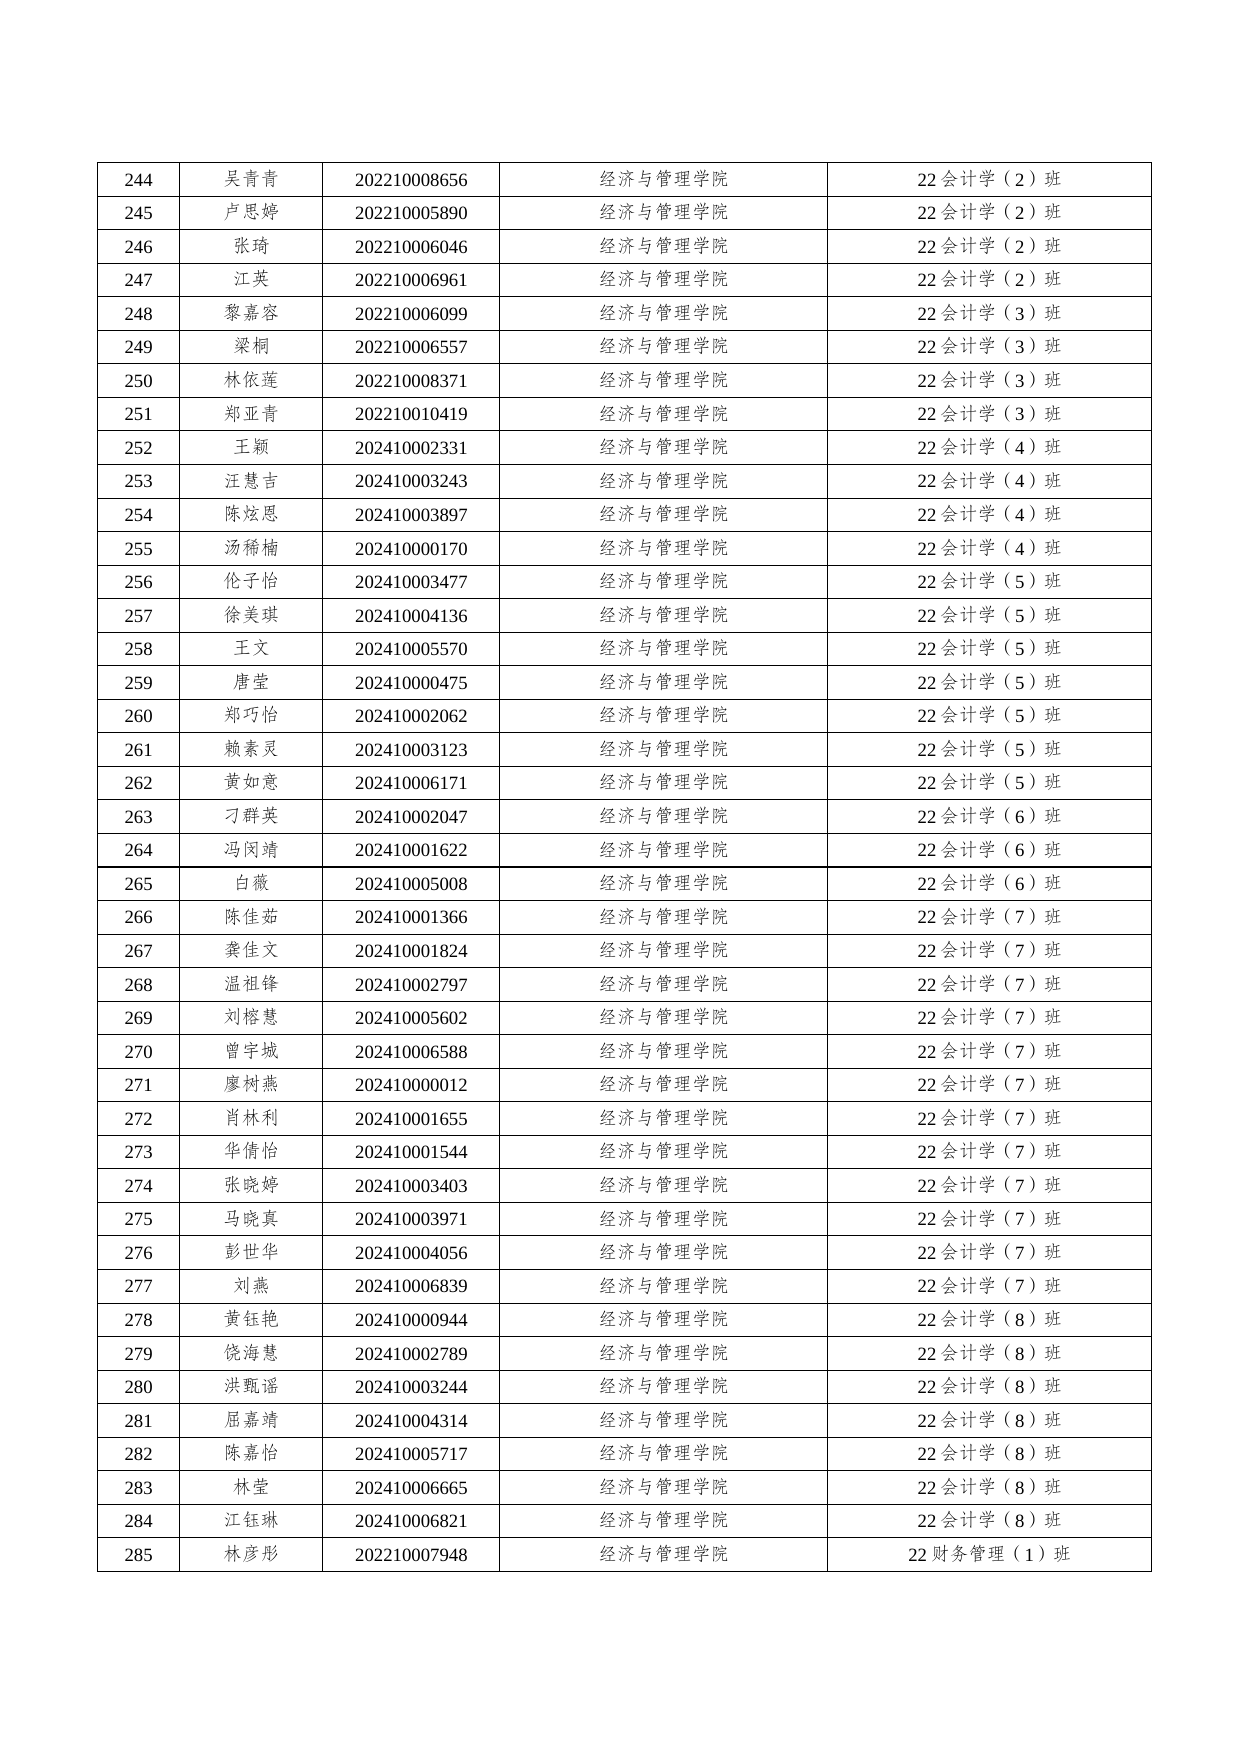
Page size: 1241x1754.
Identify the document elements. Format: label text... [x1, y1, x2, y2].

table_cell 265 [98, 868, 179, 900]
table_cell 248 [98, 297, 179, 330]
table_cell 彭世华 [180, 1236, 322, 1269]
table_cell 22会计学（7）班 [828, 935, 1151, 967]
table_cell 255 [98, 532, 179, 564]
table_cell 202410001655 [323, 1102, 499, 1135]
table_cell 22会计学（7）班 [828, 901, 1151, 933]
table_cell 202410006588 [323, 1035, 499, 1068]
table_cell 202410002047 [323, 800, 499, 833]
table_cell 202410002331 [323, 431, 499, 464]
table_cell 张琦 [180, 230, 322, 263]
table_cell 经济与管理学院 [500, 499, 827, 531]
table_cell 202410003971 [323, 1203, 499, 1235]
table_cell 202210006099 [323, 297, 499, 330]
table_cell 22会计学（4）班 [828, 532, 1151, 564]
table_cell 202410000170 [323, 532, 499, 564]
table_cell 257 [98, 599, 179, 632]
table_cell 284 [98, 1505, 179, 1537]
table_cell 202410005008 [323, 868, 499, 900]
table_cell 廖树燕 [180, 1069, 322, 1101]
table_cell 屈嘉靖 [180, 1404, 322, 1437]
table_cell 22会计学（2）班 [828, 230, 1151, 263]
table_cell 林彦彤 [180, 1538, 322, 1571]
table_cell 林莹 [180, 1471, 322, 1504]
table_cell 冯闵靖 [180, 834, 322, 866]
table_cell 283 [98, 1471, 179, 1504]
table_cell 244 [98, 163, 179, 196]
table_cell 202410002797 [323, 968, 499, 1001]
table_cell 黄如意 [180, 767, 322, 799]
table_cell 经济与管理学院 [500, 968, 827, 1001]
table_cell 经济与管理学院 [500, 163, 827, 196]
table_cell 经济与管理学院 [500, 1203, 827, 1235]
table_cell 253 [98, 465, 179, 497]
table_cell 经济与管理学院 [500, 733, 827, 766]
table_cell 经济与管理学院 [500, 1471, 827, 1504]
table_cell 202410005717 [323, 1438, 499, 1470]
table_cell 陈炫恩 [180, 499, 322, 531]
table_cell 285 [98, 1538, 179, 1571]
table_cell 202410001366 [323, 901, 499, 933]
table_cell 22会计学（7）班 [828, 1169, 1151, 1202]
table_cell 郑亚青 [180, 398, 322, 430]
table_cell 经济与管理学院 [500, 1304, 827, 1336]
table_cell 汪慧吉 [180, 465, 322, 497]
table_cell 202410003403 [323, 1169, 499, 1202]
table_cell 经济与管理学院 [500, 1236, 827, 1269]
table_cell 22会计学（8）班 [828, 1371, 1151, 1403]
table_cell 202210005890 [323, 197, 499, 229]
table_cell 273 [98, 1136, 179, 1168]
table_cell 202410004314 [323, 1404, 499, 1437]
table_cell 曾宇城 [180, 1035, 322, 1068]
table_cell 22会计学（2）班 [828, 264, 1151, 296]
table_cell 22会计学（2）班 [828, 163, 1151, 196]
table_cell 22会计学（8）班 [828, 1471, 1151, 1504]
table_cell 经济与管理学院 [500, 1136, 827, 1168]
table_cell 黎嘉容 [180, 297, 322, 330]
table_cell 22会计学（5）班 [828, 566, 1151, 598]
table_cell 经济与管理学院 [500, 800, 827, 833]
table_cell 王文 [180, 633, 322, 665]
table_cell 22会计学（4）班 [828, 431, 1151, 464]
table_cell 252 [98, 431, 179, 464]
table_cell 202410006839 [323, 1270, 499, 1302]
table_cell 王颖 [180, 431, 322, 464]
table_cell 经济与管理学院 [500, 599, 827, 632]
table_cell 卢思婷 [180, 197, 322, 229]
table_cell 经济与管理学院 [500, 230, 827, 263]
table_cell 270 [98, 1035, 179, 1068]
table_cell 202410005602 [323, 1002, 499, 1034]
table_cell 经济与管理学院 [500, 1404, 827, 1437]
table_cell 264 [98, 834, 179, 866]
table_cell 经济与管理学院 [500, 1438, 827, 1470]
table_cell 经济与管理学院 [500, 1371, 827, 1403]
table_cell 22会计学（6）班 [828, 834, 1151, 866]
table_cell 254 [98, 499, 179, 531]
table_cell 263 [98, 800, 179, 833]
table_cell 22会计学（5）班 [828, 767, 1151, 799]
table_cell 22会计学（5）班 [828, 666, 1151, 699]
table_cell 经济与管理学院 [500, 633, 827, 665]
table_cell 202410001824 [323, 935, 499, 967]
table_cell 202410003243 [323, 465, 499, 497]
table_cell 22会计学（3）班 [828, 364, 1151, 397]
table_cell 白薇 [180, 868, 322, 900]
table_cell 202410003897 [323, 499, 499, 531]
table_cell 202210006046 [323, 230, 499, 263]
table_cell 202410000944 [323, 1304, 499, 1336]
table_cell 经济与管理学院 [500, 431, 827, 464]
table_cell 22会计学（8）班 [828, 1304, 1151, 1336]
table_cell 202210010419 [323, 398, 499, 430]
table_cell 22会计学（8）班 [828, 1337, 1151, 1369]
table_cell 经济与管理学院 [500, 1505, 827, 1537]
table_cell 经济与管理学院 [500, 1069, 827, 1101]
table_cell 刘榕慧 [180, 1002, 322, 1034]
table_cell 22会计学（4）班 [828, 499, 1151, 531]
table_cell 268 [98, 968, 179, 1001]
table_cell 经济与管理学院 [500, 1002, 827, 1034]
table_cell 22会计学（5）班 [828, 733, 1151, 766]
table_cell 郑巧怡 [180, 700, 322, 732]
table_cell 经济与管理学院 [500, 297, 827, 330]
table_cell 22会计学（8）班 [828, 1505, 1151, 1537]
table_cell 22会计学（7）班 [828, 1203, 1151, 1235]
table_cell 22会计学（8）班 [828, 1404, 1151, 1437]
table_cell 张晓婷 [180, 1169, 322, 1202]
table_cell 经济与管理学院 [500, 834, 827, 866]
table_cell 洪甄谣 [180, 1371, 322, 1403]
table_cell 275 [98, 1203, 179, 1235]
table_cell 22会计学（5）班 [828, 633, 1151, 665]
table_cell 22会计学（5）班 [828, 700, 1151, 732]
table_cell 277 [98, 1270, 179, 1302]
table_cell 269 [98, 1002, 179, 1034]
table_cell 22会计学（8）班 [828, 1438, 1151, 1470]
table_cell 250 [98, 364, 179, 397]
table_cell 202410003123 [323, 733, 499, 766]
table_cell 经济与管理学院 [500, 566, 827, 598]
table_cell 经济与管理学院 [500, 1270, 827, 1302]
table_cell 经济与管理学院 [500, 666, 827, 699]
table_cell 247 [98, 264, 179, 296]
table_cell 202410006821 [323, 1505, 499, 1537]
table_cell 22会计学（7）班 [828, 1002, 1151, 1034]
table_cell 202410005570 [323, 633, 499, 665]
table_cell 202410003477 [323, 566, 499, 598]
table_cell 202210008371 [323, 364, 499, 397]
table_cell 272 [98, 1102, 179, 1135]
table_cell 经济与管理学院 [500, 1538, 827, 1571]
table_cell 282 [98, 1438, 179, 1470]
table_cell 202410006665 [323, 1471, 499, 1504]
table_cell 22会计学（3）班 [828, 297, 1151, 330]
table_cell 华倩怡 [180, 1136, 322, 1168]
table_cell 202410002789 [323, 1337, 499, 1369]
table_cell 280 [98, 1371, 179, 1403]
table_cell 202210006557 [323, 331, 499, 363]
table_cell 饶海慧 [180, 1337, 322, 1369]
table_cell 22会计学（3）班 [828, 398, 1151, 430]
table_cell 245 [98, 197, 179, 229]
table_cell 202410000012 [323, 1069, 499, 1101]
table_cell 经济与管理学院 [500, 1169, 827, 1202]
table_cell 278 [98, 1304, 179, 1336]
table_cell 经济与管理学院 [500, 532, 827, 564]
table_cell 22会计学（5）班 [828, 599, 1151, 632]
table_cell 经济与管理学院 [500, 364, 827, 397]
table_cell 281 [98, 1404, 179, 1437]
table_cell 经济与管理学院 [500, 465, 827, 497]
table_cell 22财务管理（1）班 [828, 1538, 1151, 1571]
table_cell 202410003244 [323, 1371, 499, 1403]
table_cell 徐美琪 [180, 599, 322, 632]
table_cell 259 [98, 666, 179, 699]
table_cell 276 [98, 1236, 179, 1269]
table_cell 22会计学（7）班 [828, 1270, 1151, 1302]
table_cell 伦子怡 [180, 566, 322, 598]
table_cell 261 [98, 733, 179, 766]
table_cell 刘燕 [180, 1270, 322, 1302]
table_cell 赖素灵 [180, 733, 322, 766]
table_cell 唐莹 [180, 666, 322, 699]
table_cell 陈佳茹 [180, 901, 322, 933]
table_cell 274 [98, 1169, 179, 1202]
table_cell 经济与管理学院 [500, 901, 827, 933]
table_cell 经济与管理学院 [500, 935, 827, 967]
table_cell 经济与管理学院 [500, 700, 827, 732]
table_cell 202210007948 [323, 1538, 499, 1571]
table_cell 202410006171 [323, 767, 499, 799]
table_cell 260 [98, 700, 179, 732]
table_cell 271 [98, 1069, 179, 1101]
table_cell 256 [98, 566, 179, 598]
table_cell 22会计学（7）班 [828, 968, 1151, 1001]
table_cell 经济与管理学院 [500, 868, 827, 900]
table_cell 22会计学（7）班 [828, 1136, 1151, 1168]
table_cell 279 [98, 1337, 179, 1369]
table_cell 202410000475 [323, 666, 499, 699]
table_cell 经济与管理学院 [500, 1035, 827, 1068]
table_cell 22会计学（6）班 [828, 868, 1151, 900]
table_cell 202210006961 [323, 264, 499, 296]
table_cell 202410002062 [323, 700, 499, 732]
table_cell 汤稀楠 [180, 532, 322, 564]
table_cell 经济与管理学院 [500, 197, 827, 229]
table_cell 246 [98, 230, 179, 263]
table_cell 马晓真 [180, 1203, 322, 1235]
table_cell 266 [98, 901, 179, 933]
table_cell 262 [98, 767, 179, 799]
table_cell 黄钰艳 [180, 1304, 322, 1336]
table_cell 刁群英 [180, 800, 322, 833]
table_cell 吴青青 [180, 163, 322, 196]
table_cell 经济与管理学院 [500, 331, 827, 363]
table_cell 陈嘉怡 [180, 1438, 322, 1470]
table_cell 22会计学（7）班 [828, 1069, 1151, 1101]
table_cell 江英 [180, 264, 322, 296]
table_cell 22会计学（7）班 [828, 1102, 1151, 1135]
table_cell 经济与管理学院 [500, 398, 827, 430]
table_cell 202410001544 [323, 1136, 499, 1168]
table_cell 202410001622 [323, 834, 499, 866]
table_cell 经济与管理学院 [500, 1337, 827, 1369]
table_cell 251 [98, 398, 179, 430]
table_cell 202210008656 [323, 163, 499, 196]
table_cell 22会计学（7）班 [828, 1236, 1151, 1269]
table_cell 经济与管理学院 [500, 767, 827, 799]
table_cell 江钰琳 [180, 1505, 322, 1537]
table_cell 22会计学（6）班 [828, 800, 1151, 833]
table_cell 258 [98, 633, 179, 665]
table_cell 经济与管理学院 [500, 264, 827, 296]
table_cell 林依莲 [180, 364, 322, 397]
table_cell 22会计学（2）班 [828, 197, 1151, 229]
table_cell 202410004136 [323, 599, 499, 632]
table_cell 温祖锋 [180, 968, 322, 1001]
table_cell 梁桐 [180, 331, 322, 363]
table_cell 22会计学（3）班 [828, 331, 1151, 363]
table_cell 267 [98, 935, 179, 967]
table_cell 202410004056 [323, 1236, 499, 1269]
table_cell 龚佳文 [180, 935, 322, 967]
table_cell 经济与管理学院 [500, 1102, 827, 1135]
table_cell 肖林利 [180, 1102, 322, 1135]
table_cell 22会计学（7）班 [828, 1035, 1151, 1068]
table_cell 22会计学（4）班 [828, 465, 1151, 497]
table_cell 249 [98, 331, 179, 363]
